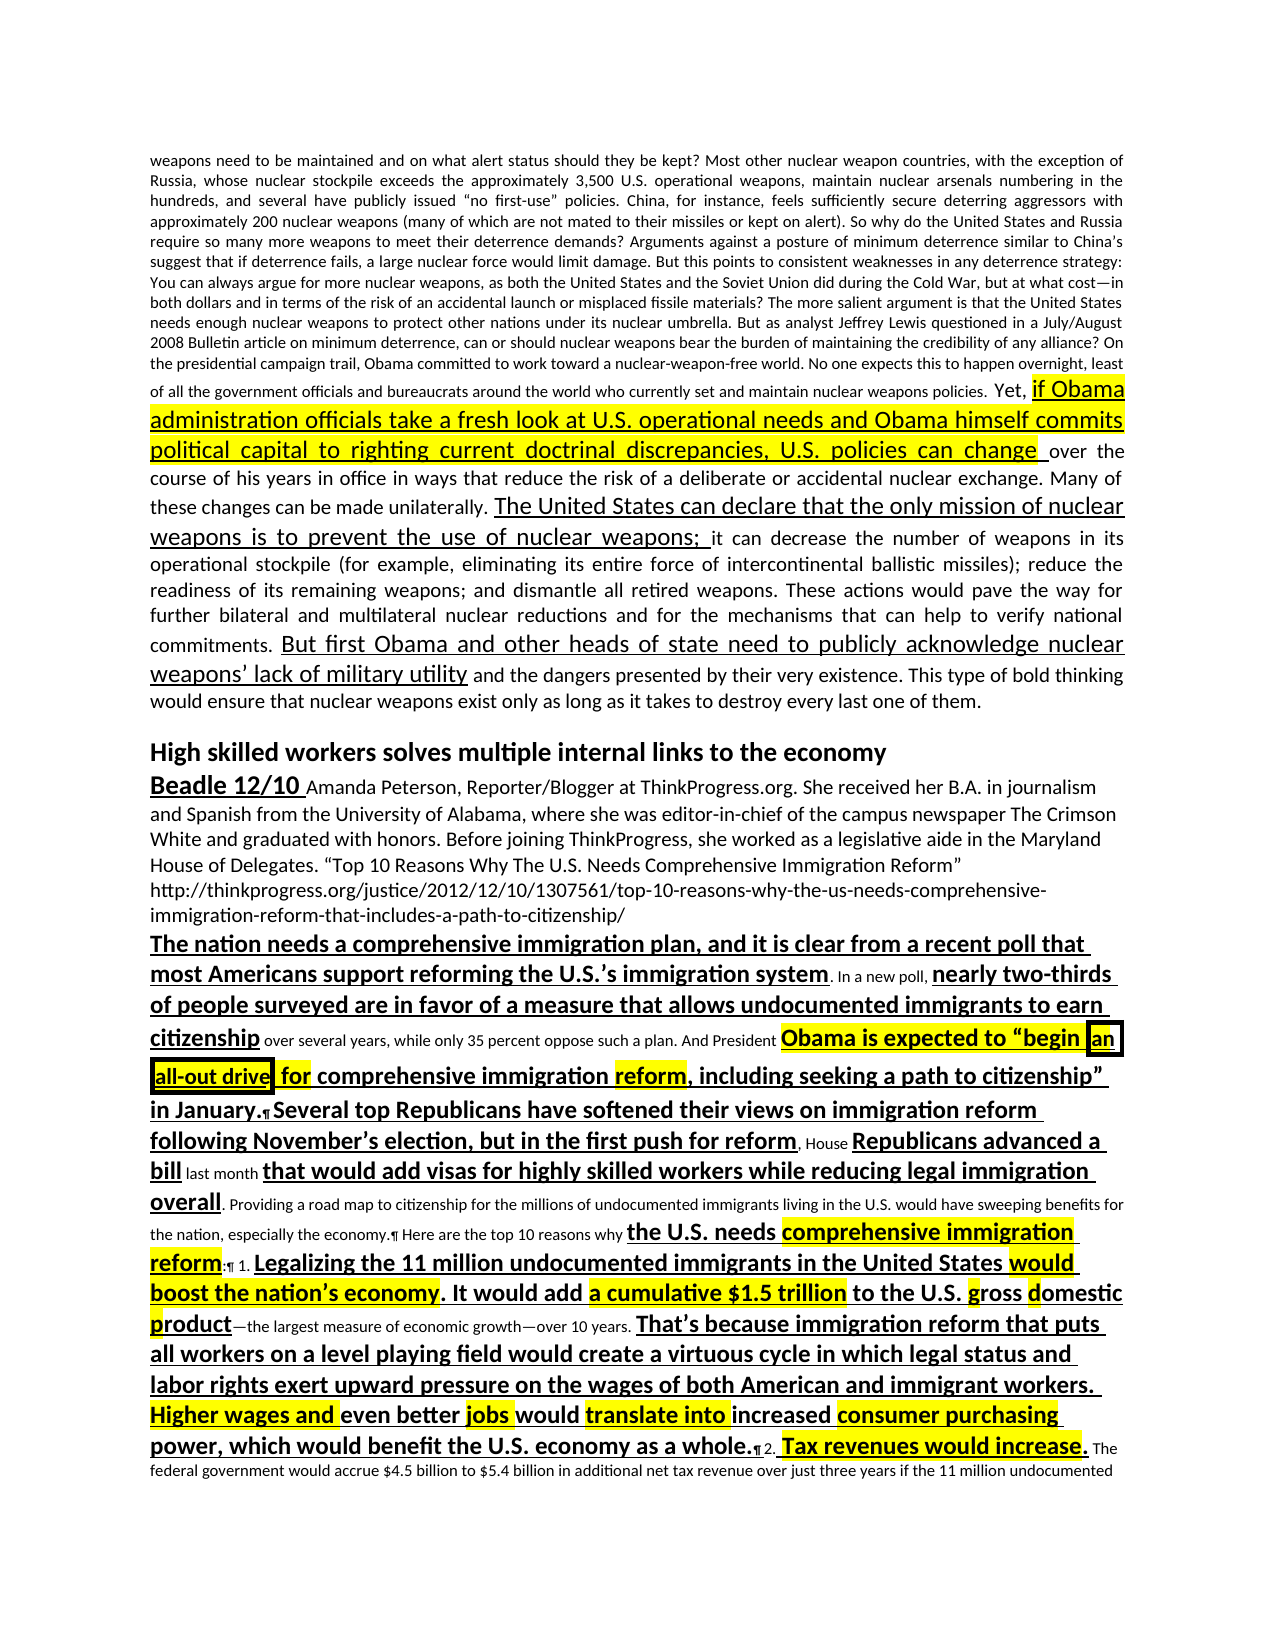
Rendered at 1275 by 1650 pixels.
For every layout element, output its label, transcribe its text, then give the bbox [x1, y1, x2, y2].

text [150, 150, 1125, 404]
text Beadle 12/10 Amanda Peterson, Reporter/Blogger at ThinkProgress.org. She received her B.A. in journalism and Spanish from the University of Alabama, where she was editor-in-chief of the campus newspaper The Crimson White and graduated with honors. Before joining ThinkProgress, she worked as a legislative aide in the Maryland House of Delegates. “Top 10 Reasons Why The U.S. Needs Comprehensive Immigration Reform” http://thinkprogress.org/justice/2012/12/10/1307561/top-10-reasons-why-the-us-needs-comprehensive-immigration-reform-that-includes-a-path-to-citizenship/ [150, 768, 1125, 928]
subtitle High skilled workers solves multiple internal links to the economy [150, 735, 1125, 768]
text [150, 928, 1125, 1481]
